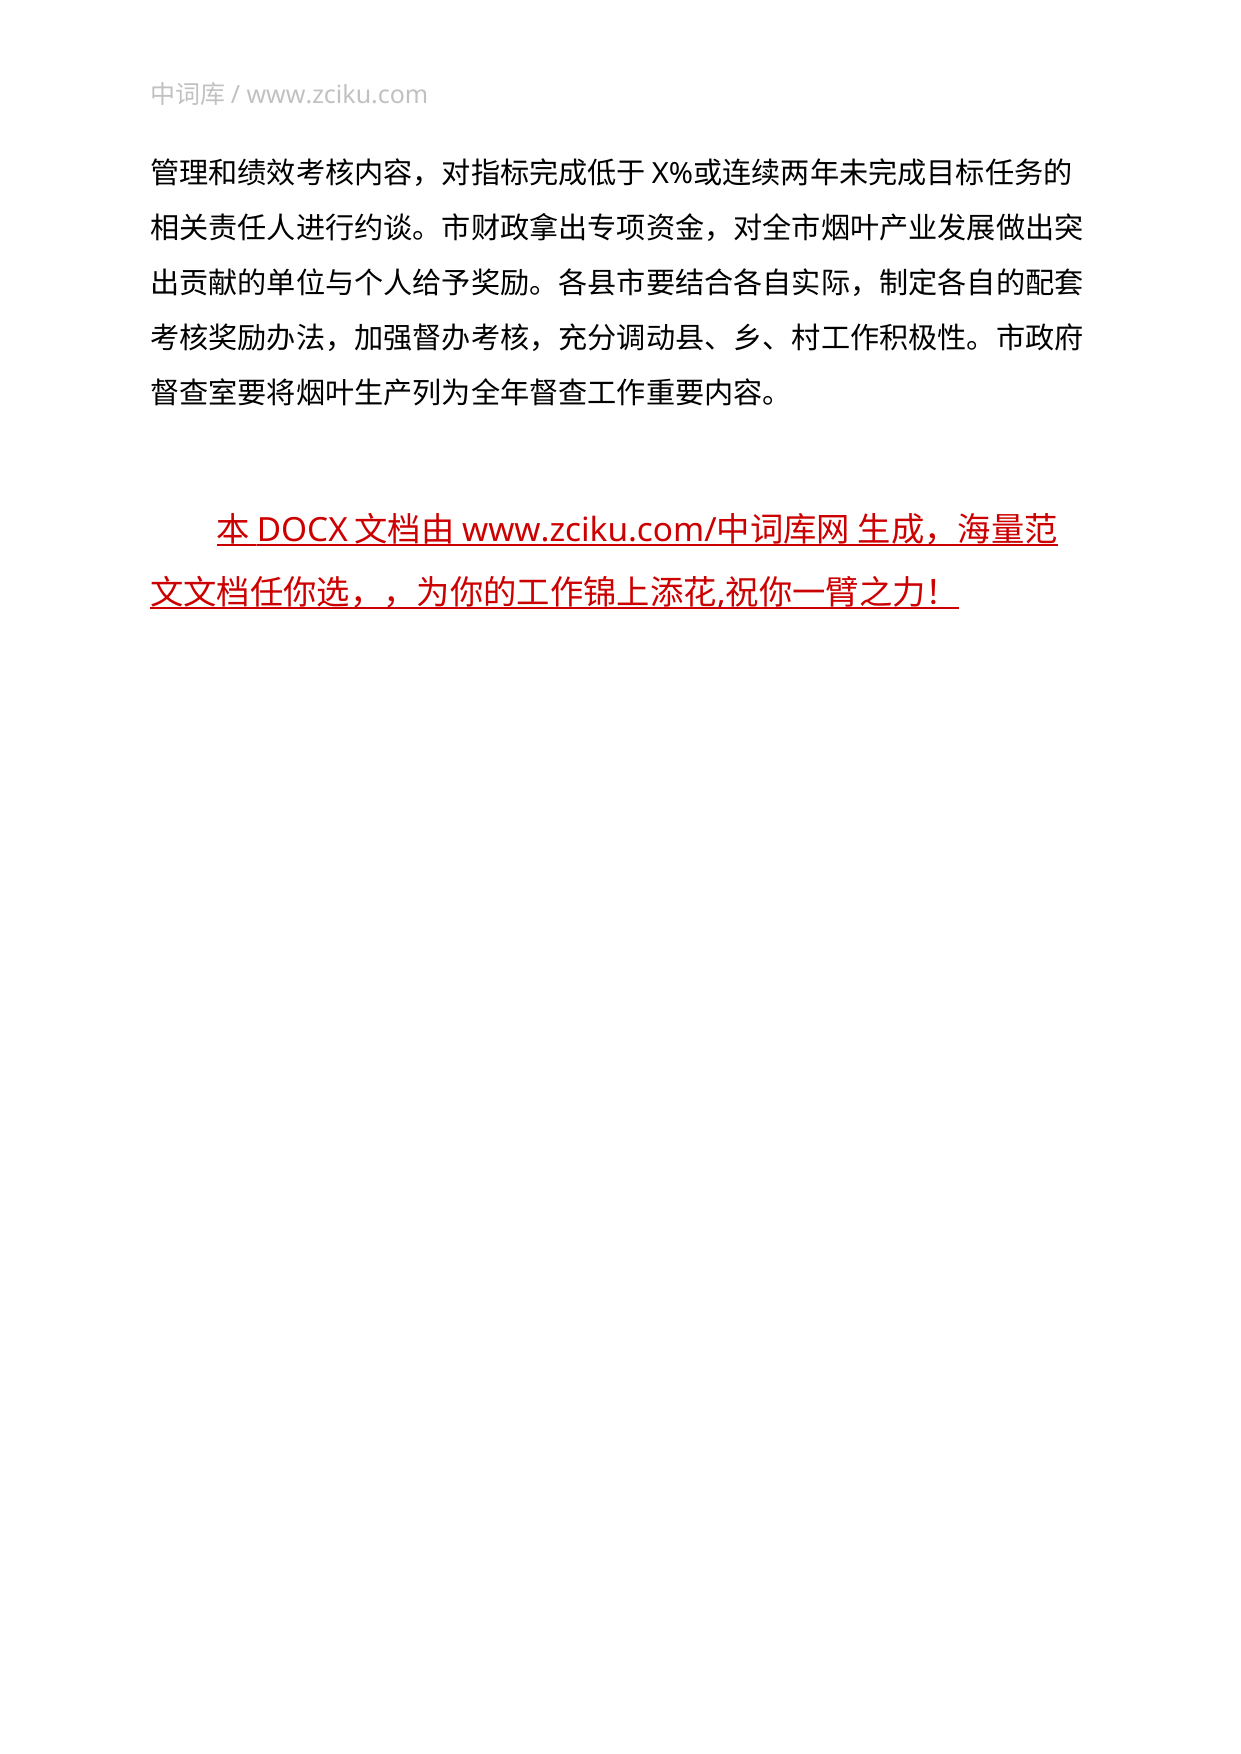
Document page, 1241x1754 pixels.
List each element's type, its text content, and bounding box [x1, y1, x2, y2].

text 本DOCX文档由 www.zciku.com/中词库网 生成，海量范文文档任你选，，为你的工作锦上添花,祝你一臂之力！ [150, 503, 1090, 614]
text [150, 150, 1090, 412]
